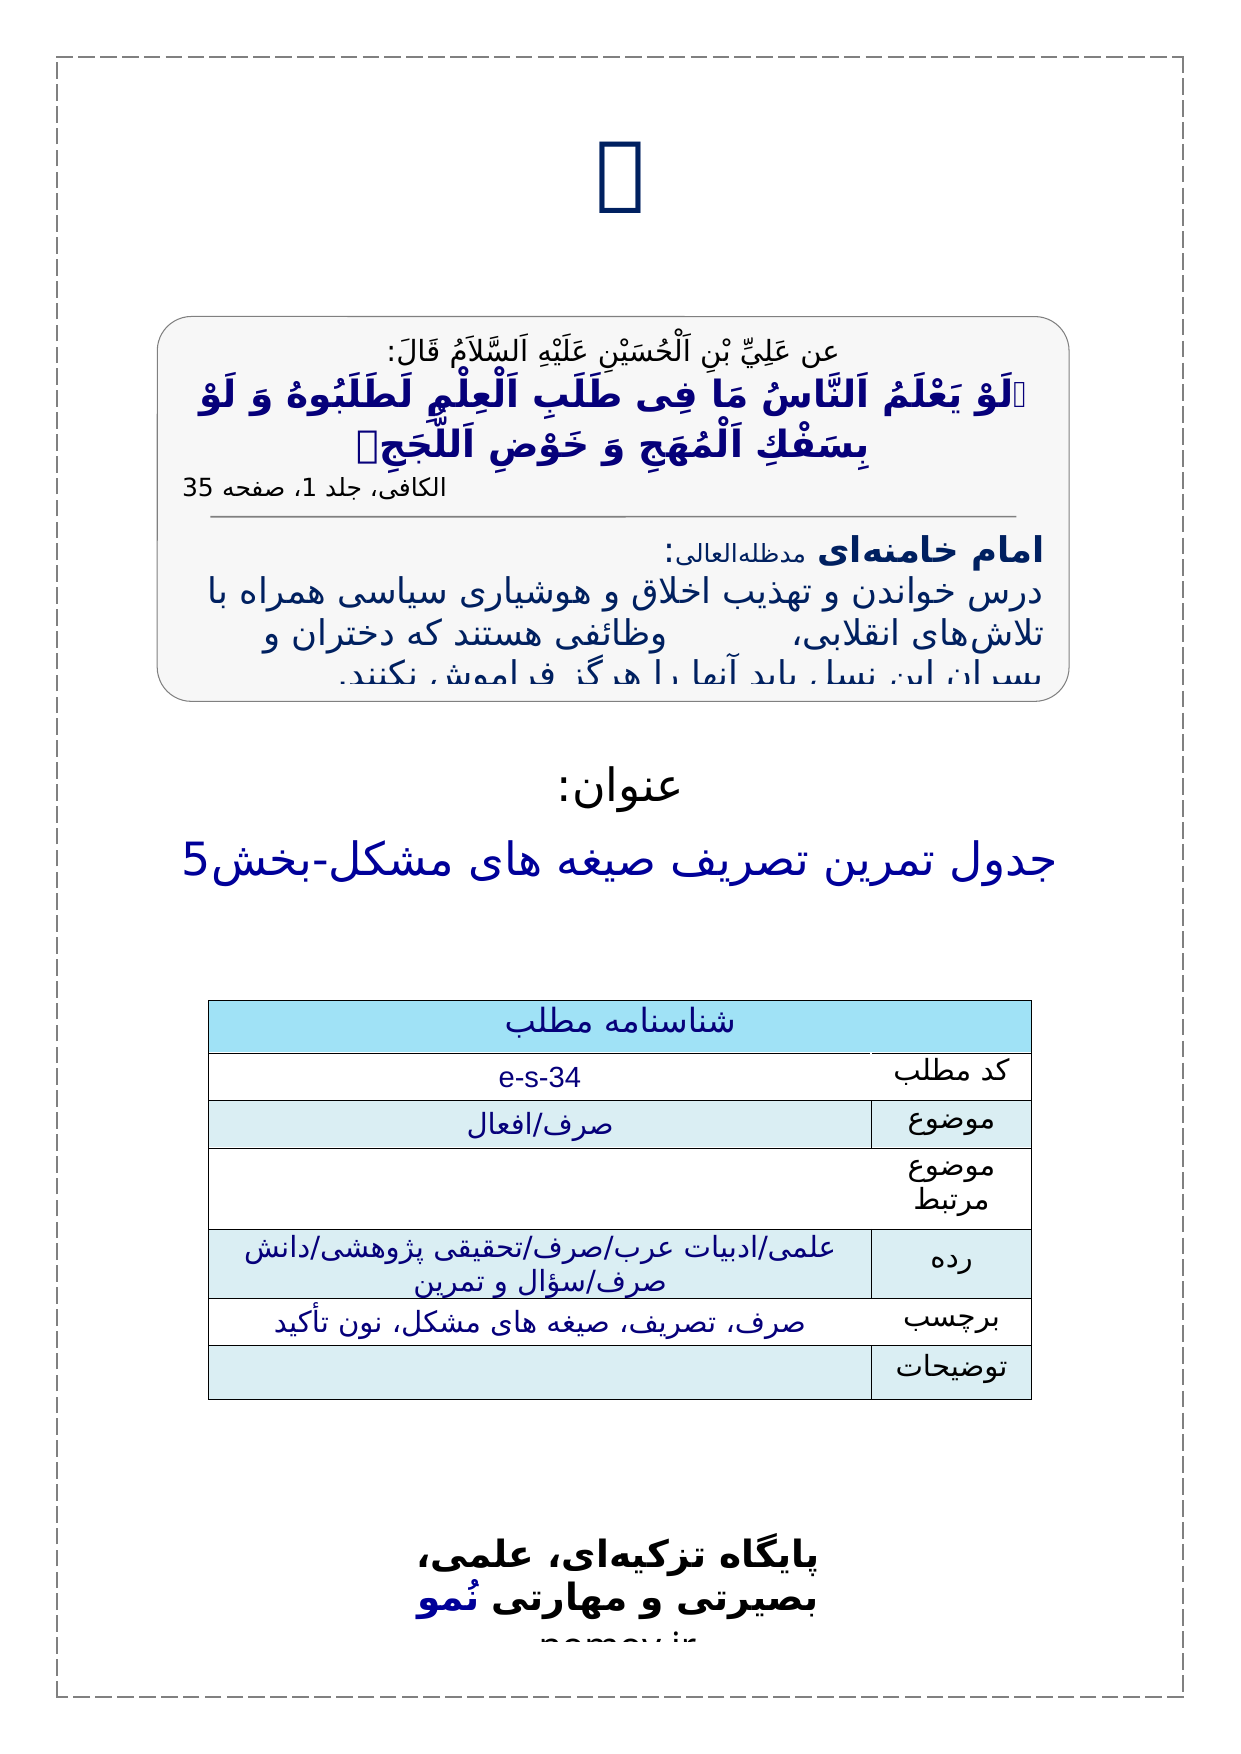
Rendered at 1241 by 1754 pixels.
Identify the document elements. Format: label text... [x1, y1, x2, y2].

table_cell e-s-34 [209, 1053, 871, 1100]
table_cell برچسب [871, 1299, 1031, 1345]
table_cell موضوع [872, 1101, 1031, 1147]
table_cell توضیحات [872, 1346, 1031, 1399]
table_cell کد مطلب [871, 1053, 1031, 1100]
table_cell رده [872, 1230, 1031, 1298]
text عنوان: [118, 759, 1122, 812]
table_cell موضوع مرتبط [871, 1149, 1031, 1229]
table_cell صرف/افعال [209, 1101, 871, 1147]
table_header شناسنامه مطلب [209, 1001, 1031, 1052]
table_cell صرف، تصریف، صیغه های مشکل، نون تأکید [209, 1299, 871, 1345]
table_cell علمی/ادبیات عرب/صرف/تحقیقی پژوهشی/دانش صرف/سؤال و تمرین [209, 1230, 871, 1298]
table_cell [209, 1346, 871, 1399]
text جدول تمرین تصریف صیغه های مشکل-بخش5 [118, 833, 1122, 886]
table_cell [209, 1149, 871, 1229]
